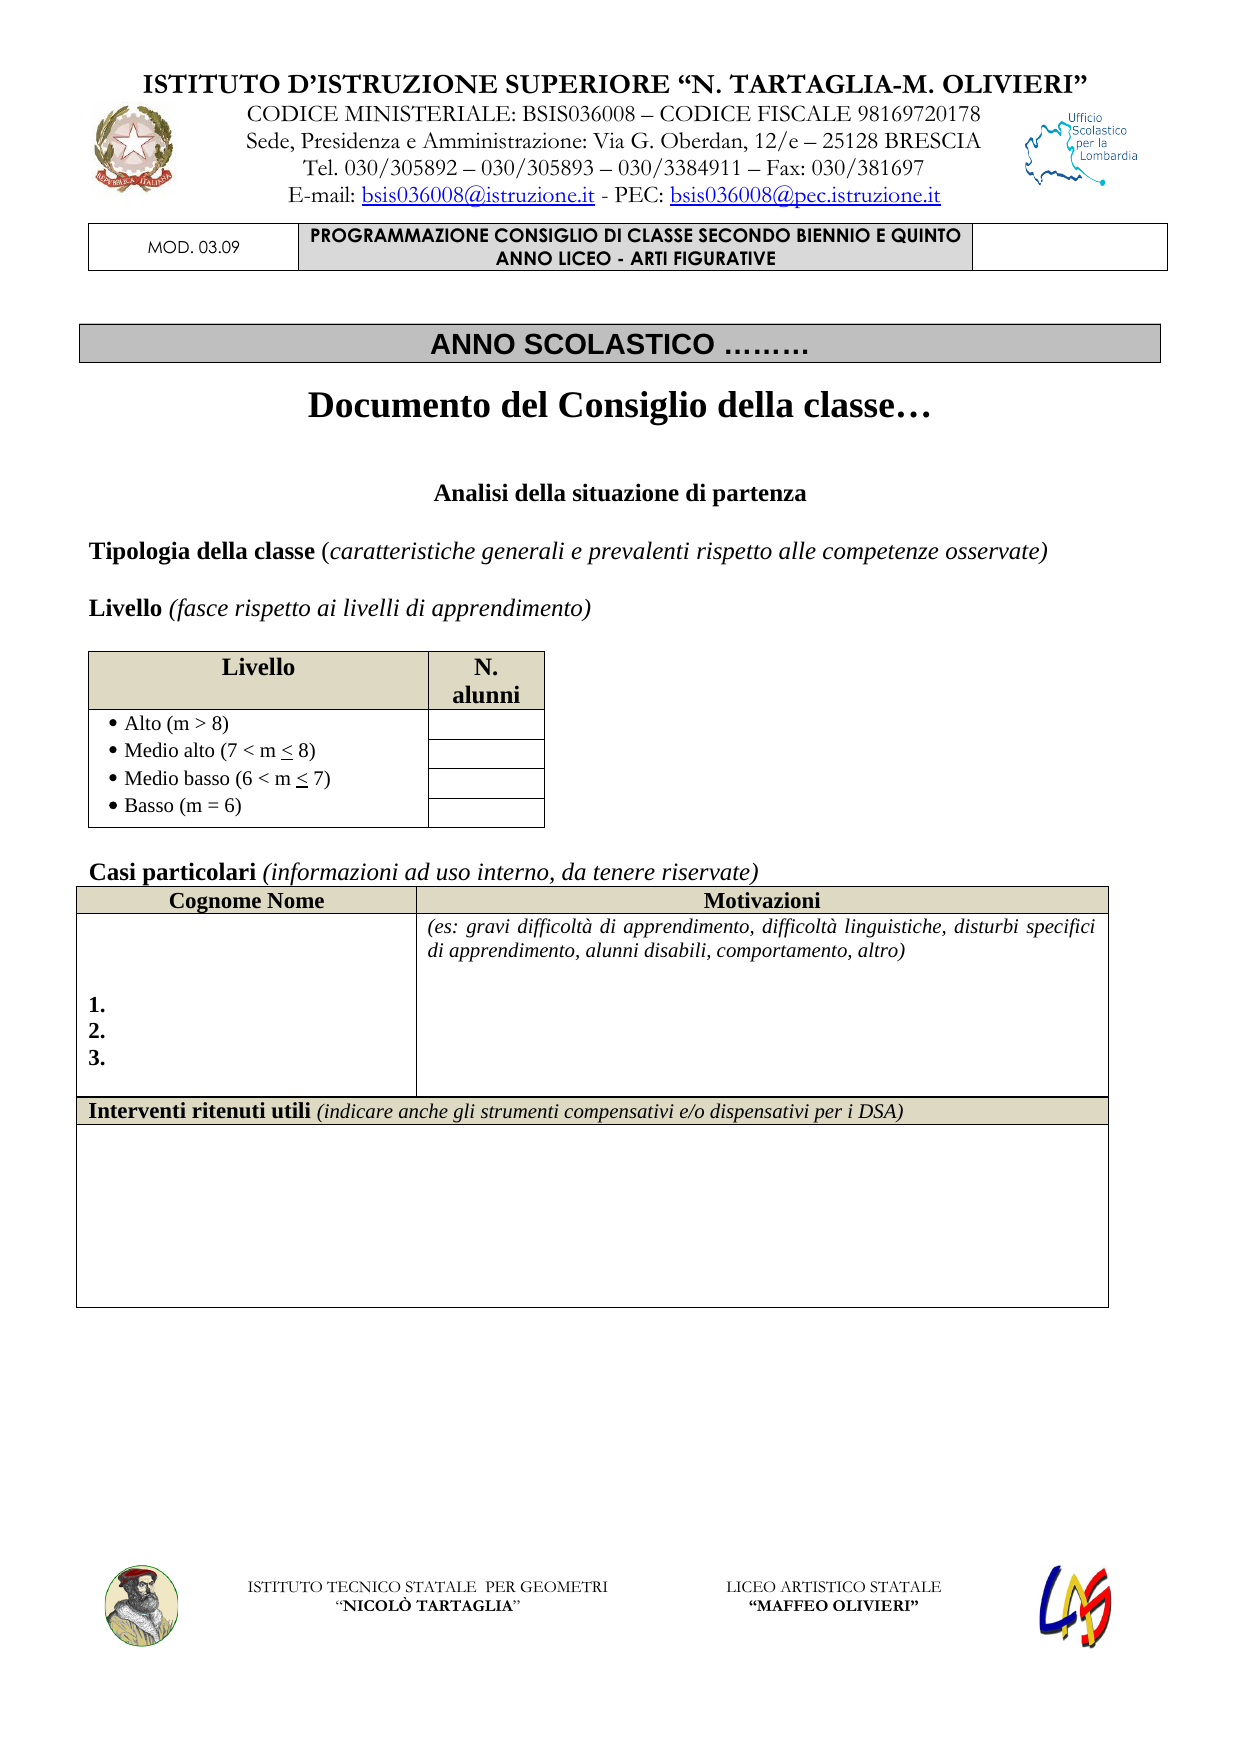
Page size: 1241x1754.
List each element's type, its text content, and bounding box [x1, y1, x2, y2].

text Livello (fasce rispetto ai livelli di apprendimento) [89, 593, 1152, 622]
picture [1022, 109, 1151, 186]
table_header Livello [89, 652, 428, 709]
picture [1039, 1565, 1112, 1649]
table_cell Alto (m > 8) Medio alto (7 < m < 8) Medio basso (6 < m < 7) Basso (m = 6) [89, 710, 428, 827]
text Analisi della situazione di partenza [89, 478, 1152, 507]
table_cell [429, 799, 544, 827]
text ANNO SCOLASTICO ……… [80, 325, 1160, 362]
text Casi particolari (informazioni ad uso interno, da tenere riservate) [89, 857, 1152, 886]
table_cell [77, 1125, 1108, 1307]
text Tipologia della classe (caratteristiche generali e prevalenti rispetto alle competenze osservate) [89, 536, 1152, 564]
table_cell [429, 740, 544, 768]
table_cell Interventi ritenuti utili (indicare anche gli strumenti compensativi e/o dispensativi per i DSA) [77, 1098, 1108, 1124]
text Documento del Consiglio della classe… [89, 382, 1152, 426]
table_header Motivazioni [417, 887, 1108, 913]
table_cell 1. 2. 3. [77, 914, 416, 1096]
table_cell [429, 710, 544, 739]
picture [104, 1565, 179, 1647]
table_cell (es: gravi difficoltà di apprendimento, difficoltà linguistiche, disturbi specifici di apprendimento, alunni disabili, comportamento, altro) [417, 914, 1108, 1096]
table_header N. alunni [429, 652, 544, 709]
table_cell [429, 769, 544, 798]
table_header Cognome Nome [77, 887, 416, 913]
